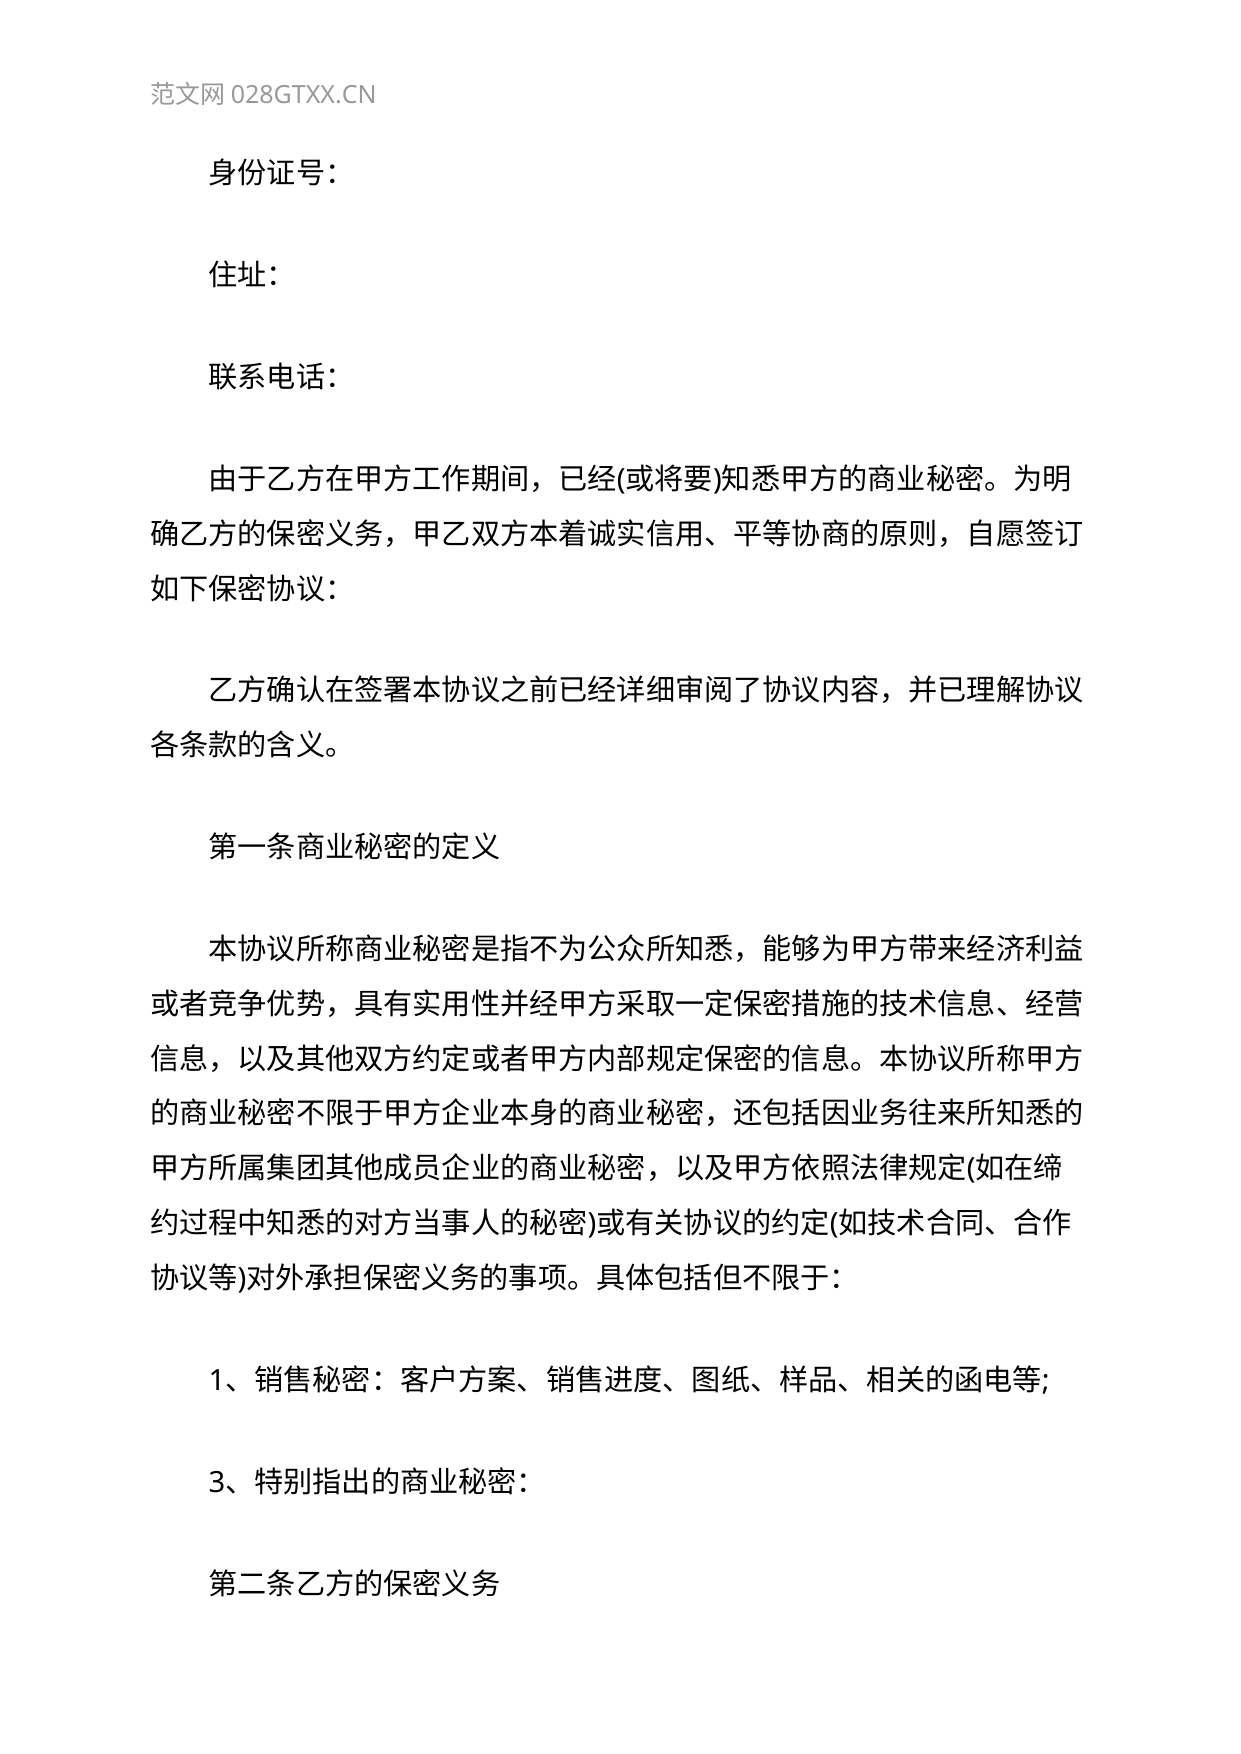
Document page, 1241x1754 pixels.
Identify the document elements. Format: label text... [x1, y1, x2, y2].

text 1、销售秘密：客户方案、销售进度、图纸、样品、相关的函电等; [150, 1357, 1090, 1399]
text 3、特别指出的商业秘密： [150, 1459, 1090, 1501]
text 本协议所称商业秘密是指不为公众所知悉，能够为甲方带来经济利益或者竞争优势，具有实用性并经甲方采取一定保密措施的技术信息、经营信息，以及其他双方约定或者甲方内部规定保密的信息。本协议所称甲方的商业秘密不限于甲方企业本身的商业秘密，还包括因业务往来所知悉的甲方所属集团其他成员企业的商业秘密，以及甲方依照法律规定(如在缔约过程中知悉的对方当事人的秘密)或有关协议的约定(如技术合同、合作协议等)对外承担保密义务的事项。具体包括但不限于： [150, 925, 1090, 1297]
text 联系电话： [150, 353, 1090, 396]
text 第一条商业秘密的定义 [150, 824, 1090, 866]
text 由于乙方在甲方工作期间，已经(或将要)知悉甲方的商业秘密。为明确乙方的保密义务，甲乙双方本着诚实信用、平等协商的原则，自愿签订如下保密协议： [150, 455, 1090, 607]
text 乙方确认在签署本协议之前已经详细审阅了协议内容，并已理解协议各条款的含义。 [150, 667, 1090, 764]
text 身份证号： [150, 150, 1090, 192]
text 第二条乙方的保密义务 [150, 1561, 1090, 1603]
text 住址： [150, 252, 1090, 294]
